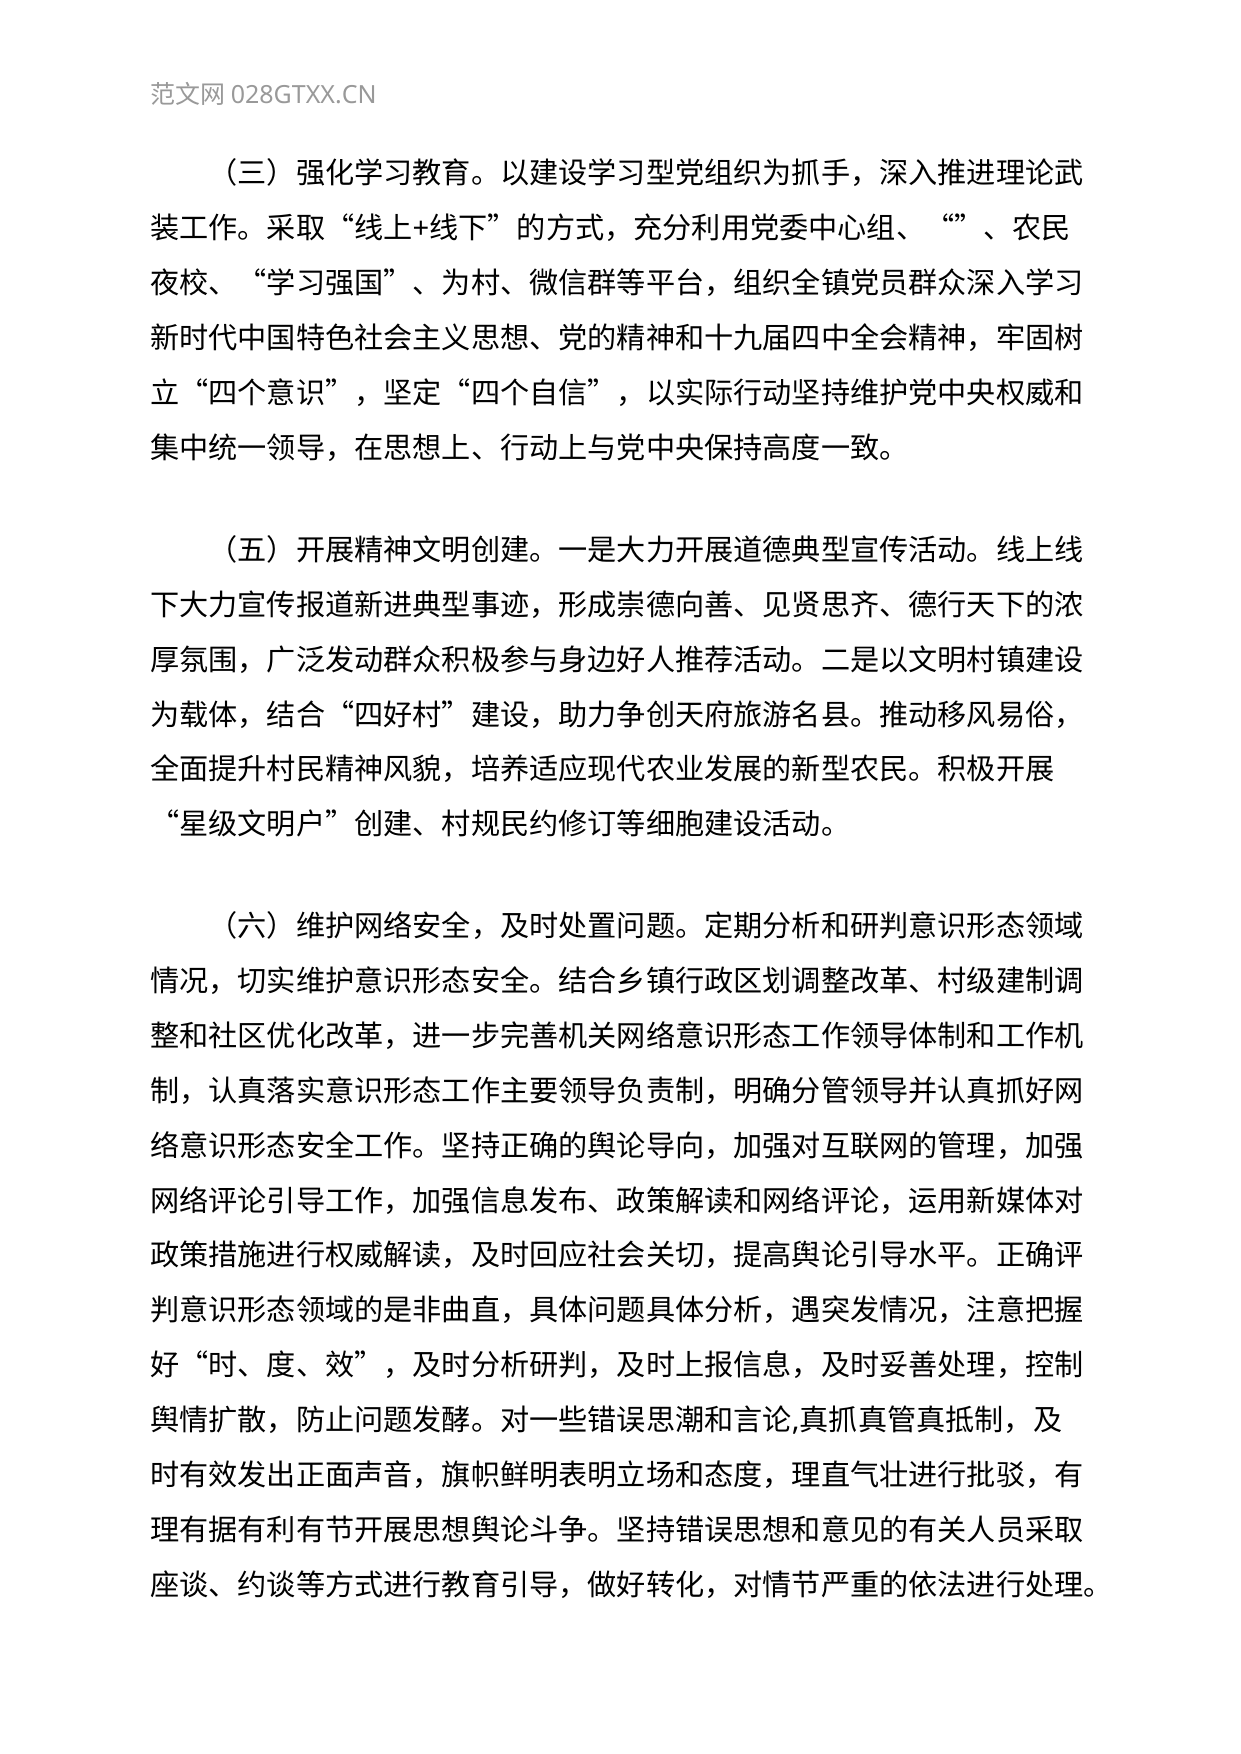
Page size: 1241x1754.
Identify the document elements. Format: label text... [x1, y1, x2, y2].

text （三）强化学习教育。以建设学习型党组织为抓手，深入推进理论武装工作。采取“线上+线下”的方式，充分利用党委中心组、“”、农民夜校、“学习强国”、为村、微信群等平台，组织全镇党员群众深入学习新时代中国特色社会主义思想、党的精神和十九届四中全会精神，牢固树立“四个意识”，坚定“四个自信”，以实际行动坚持维护党中央权威和集中统一领导，在思想上、行动上与党中央保持高度一致。 [150, 150, 1090, 467]
text （五）开展精神文明创建。一是大力开展道德典型宣传活动。线上线下大力宣传报道新进典型事迹，形成崇德向善、见贤思齐、德行天下的浓厚氛围，广泛发动群众积极参与身边好人推荐活动。二是以文明村镇建设为载体，结合“四好村”建设，助力争创天府旅游名县。推动移风易俗，全面提升村民精神风貌，培养适应现代农业发展的新型农民。积极开展“星级文明户”创建、村规民约修订等细胞建设活动。 [150, 526, 1090, 843]
text （六）维护网络安全，及时处置问题。定期分析和研判意识形态领域情况，切实维护意识形态安全。结合乡镇行政区划调整改革、村级建制调整和社区优化改革，进一步完善机关网络意识形态工作领导体制和工作机制，认真落实意识形态工作主要领导负责制，明确分管领导并认真抓好网络意识形态安全工作。坚持正确的舆论导向，加强对互联网的管理，加强网络评论引导工作，加强信息发布、政策解读和网络评论，运用新媒体对政策措施进行权威解读，及时回应社会关切，提高舆论引导水平。正确评判意识形态领域的是非曲直，具体问题具体分析，遇突发情况，注意把握好“时、度、效”，及时分析研判，及时上报信息，及时妥善处理，控制舆情扩散，防止问题发酵。对一些错误思潮和言论,真抓真管真抵制，及时有效发出正面声音，旗帜鲜明表明立场和态度，理直气壮进行批驳，有理有据有利有节开展思想舆论斗争。坚持错误思想和意见的有关人员采取座谈、约谈等方式进行教育引导，做好转化，对情节严重的依法进行处理。 [150, 903, 1090, 1604]
